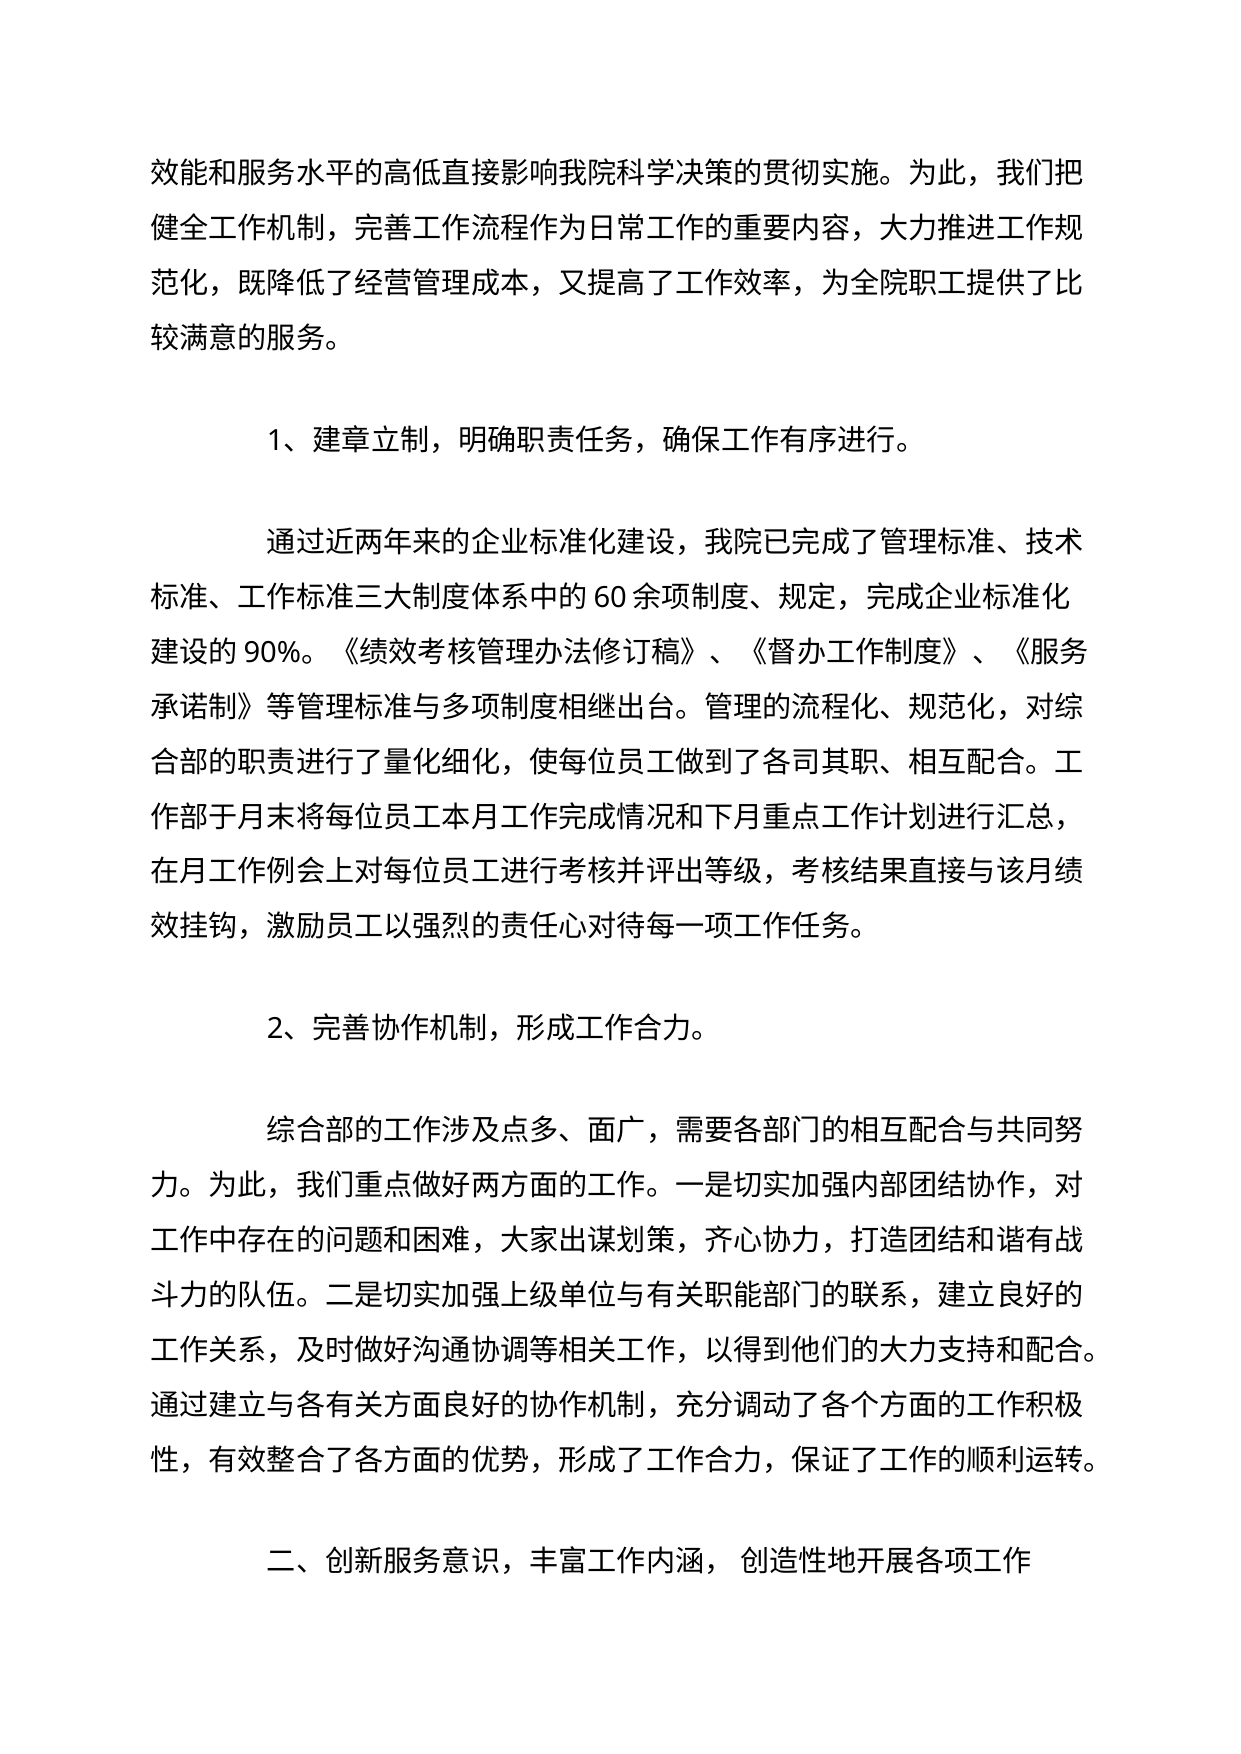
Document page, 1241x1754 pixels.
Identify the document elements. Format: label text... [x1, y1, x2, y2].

text 通过近两年来的企业标准化建设，我院已完成了管理标准、技术标准、工作标准三大制度体系中的60余项制度、规定，完成企业标准化建设的90%。《绩效考核管理办法修订稿》、《督办工作制度》、《服务承诺制》等管理标准与多项制度相继出台。管理的流程化、规范化，对综合部的职责进行了量化细化，使每位员工做到了各司其职、相互配合。工作部于月末将每位员工本月工作完成情况和下月重点工作计划进行汇总，在月工作例会上对每位员工进行考核并评出等级，考核结果直接与该月绩效挂钩，激励员工以强烈的责任心对待每一项工作任务。 [150, 518, 1090, 945]
text 2、完善协作机制，形成工作合力。 [150, 1005, 1090, 1047]
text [150, 150, 1090, 357]
text 二、创新服务意识，丰富工作内涵， 创造性地开展各项工作 [150, 1538, 1090, 1580]
text 综合部的工作涉及点多、面广，需要各部门的相互配合与共同努力。为此，我们重点做好两方面的工作。一是切实加强内部团结协作，对工作中存在的问题和困难，大家出谋划策，齐心协力，打造团结和谐有战斗力的队伍。二是切实加强上级单位与有关职能部门的联系，建立良好的工作关系，及时做好沟通协调等相关工作，以得到他们的大力支持和配合。通过建立与各有关方面良好的协作机制，充分调动了各个方面的工作积极性，有效整合了各方面的优势，形成了工作合力，保证了工作的顺利运转。 [150, 1107, 1090, 1478]
text 1、建章立制，明确职责任务，确保工作有序进行。 [150, 416, 1090, 459]
